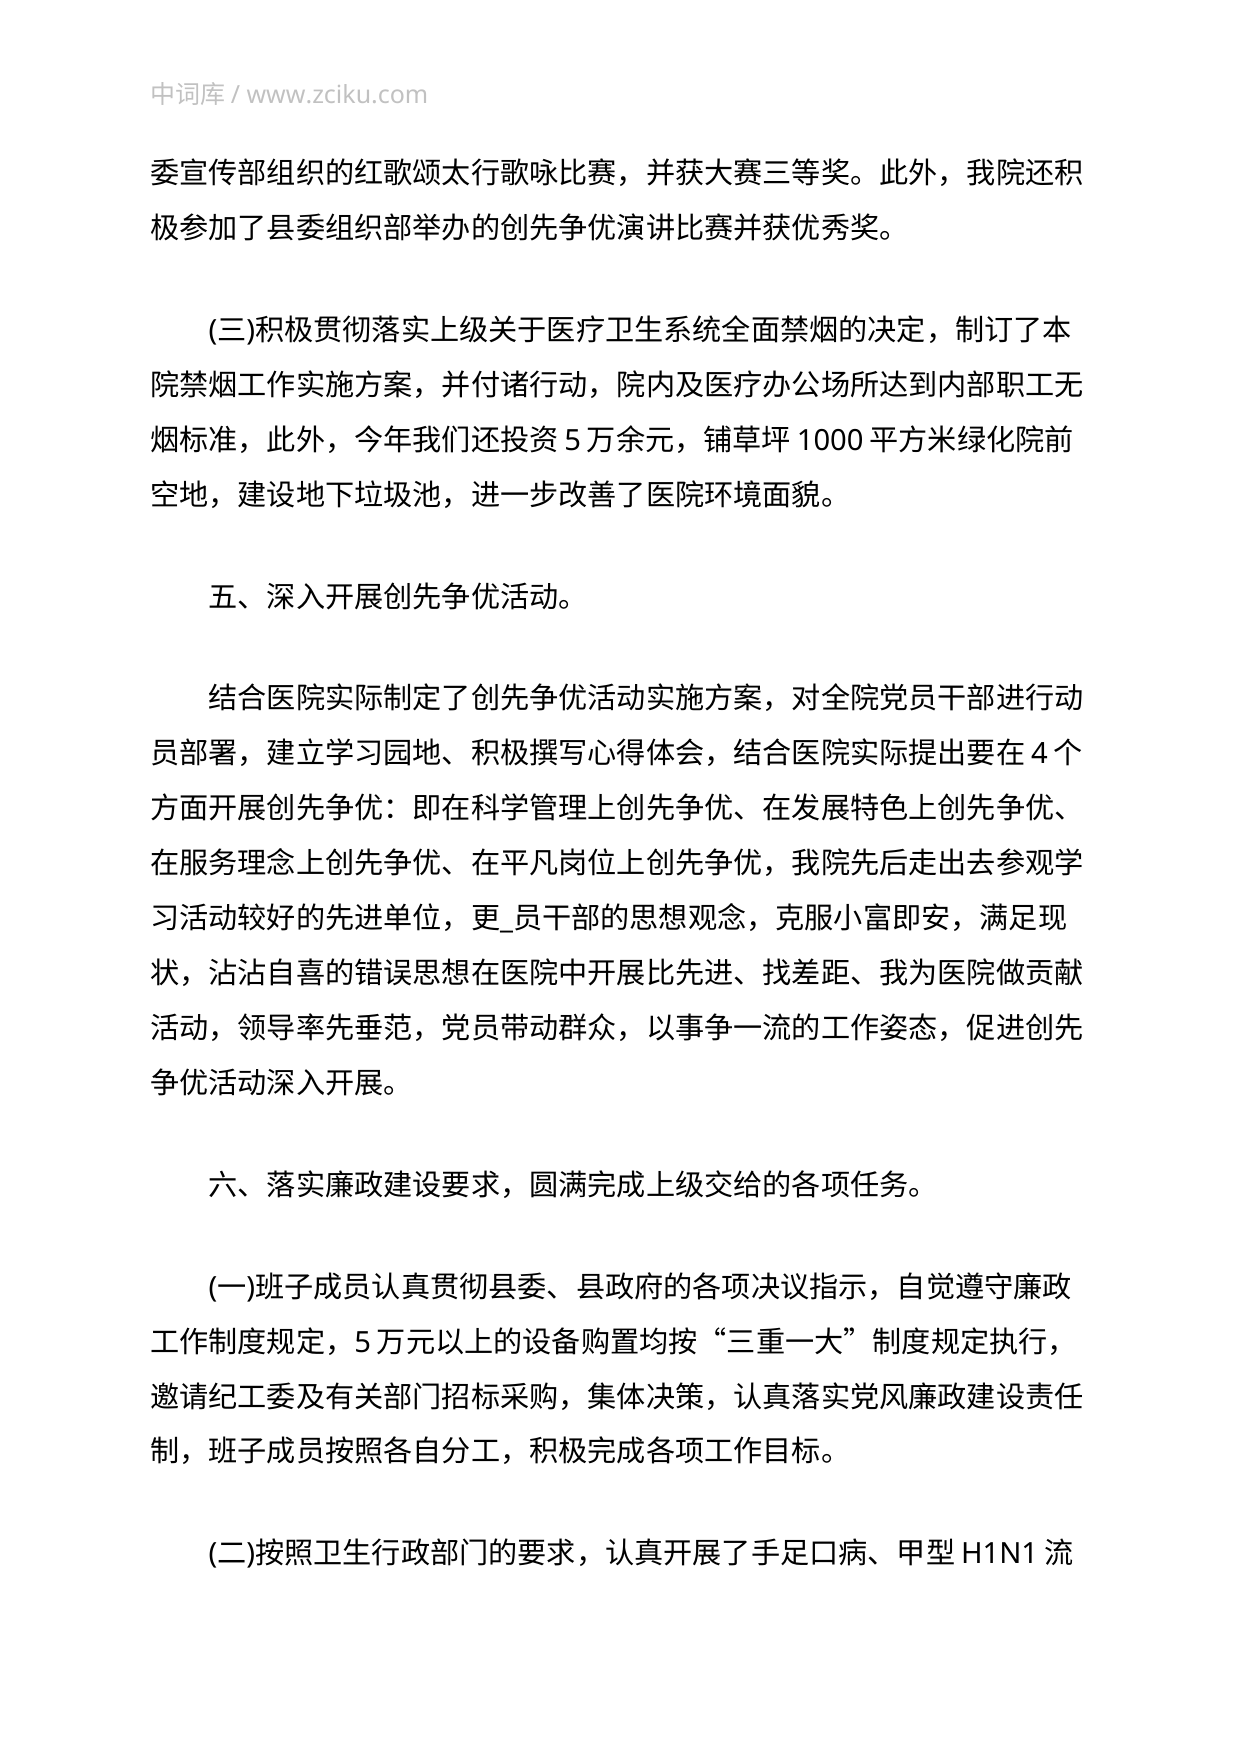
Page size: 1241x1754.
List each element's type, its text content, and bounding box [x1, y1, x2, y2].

text 五、深入开展创先争优活动。 [150, 573, 1090, 616]
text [150, 1530, 1090, 1572]
text (三)积极贯彻落实上级关于医疗卫生系统全面禁烟的决定，制订了本院禁烟工作实施方案，并付诸行动，院内及医疗办公场所达到内部职工无烟标准，此外，今年我们还投资5万余元，铺草坪1000平方米绿化院前空地，建设地下垃圾池，进一步改善了医院环境面貌。 [150, 307, 1090, 514]
text 六、落实廉政建设要求，圆满完成上级交给的各项任务。 [150, 1161, 1090, 1204]
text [150, 150, 1090, 247]
text 结合医院实际制定了创先争优活动实施方案，对全院党员干部进行动员部署，建立学习园地、积极撰写心得体会，结合医院实际提出要在4个方面开展创先争优：即在科学管理上创先争优、在发展特色上创先争优、在服务理念上创先争优、在平凡岗位上创先争优，我院先后走出去参观学习活动较好的先进单位，更_员干部的思想观念，克服小富即安，满足现状，沾沾自喜的错误思想在医院中开展比先进、找差距、我为医院做贡献活动，领导率先垂范，党员带动群众，以事争一流的工作姿态，促进创先争优活动深入开展。 [150, 675, 1090, 1102]
text (一)班子成员认真贯彻县委、县政府的各项决议指示，自觉遵守廉政工作制度规定，5万元以上的设备购置均按“三重一大”制度规定执行，邀请纪工委及有关部门招标采购，集体决策，认真落实党风廉政建设责任制，班子成员按照各自分工，积极完成各项工作目标。 [150, 1263, 1090, 1470]
